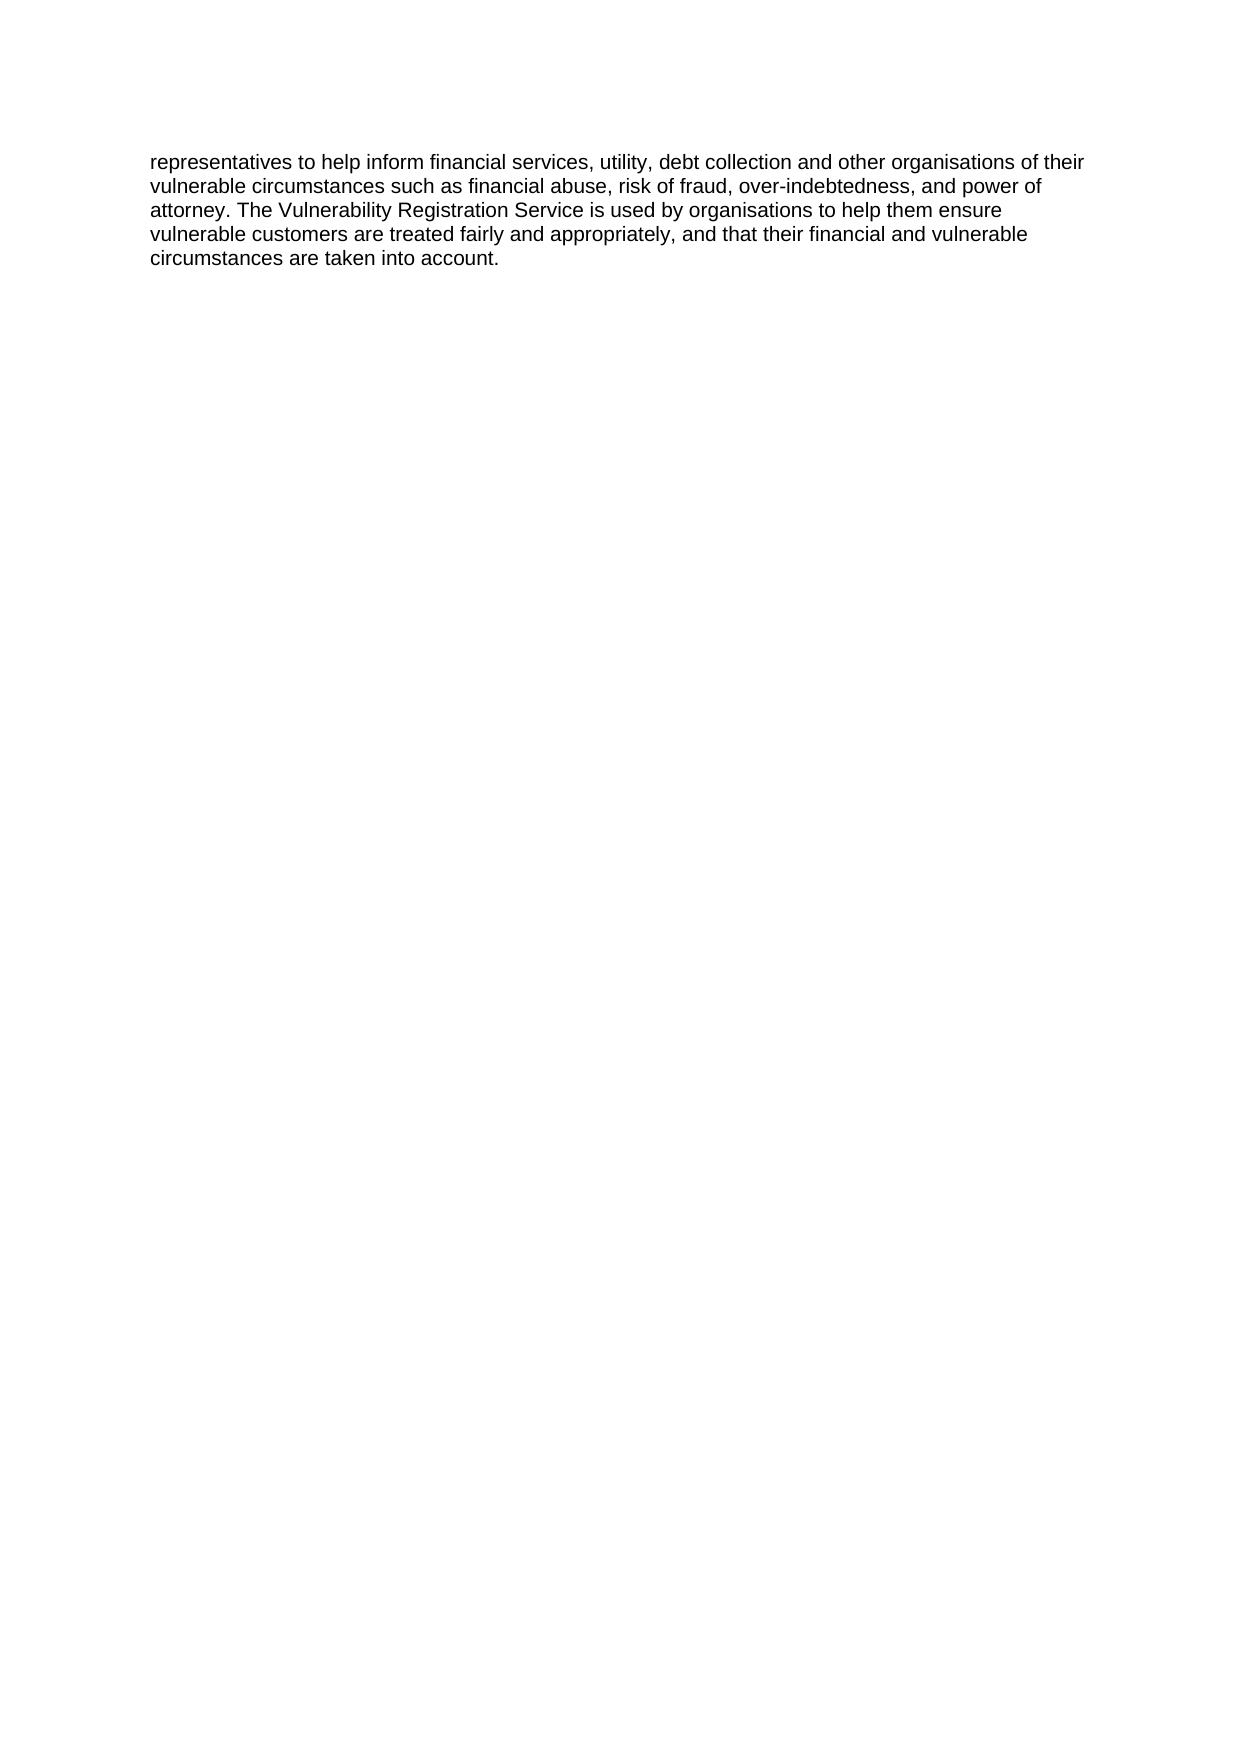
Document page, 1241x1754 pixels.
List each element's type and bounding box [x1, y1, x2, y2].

text [150, 150, 1090, 270]
